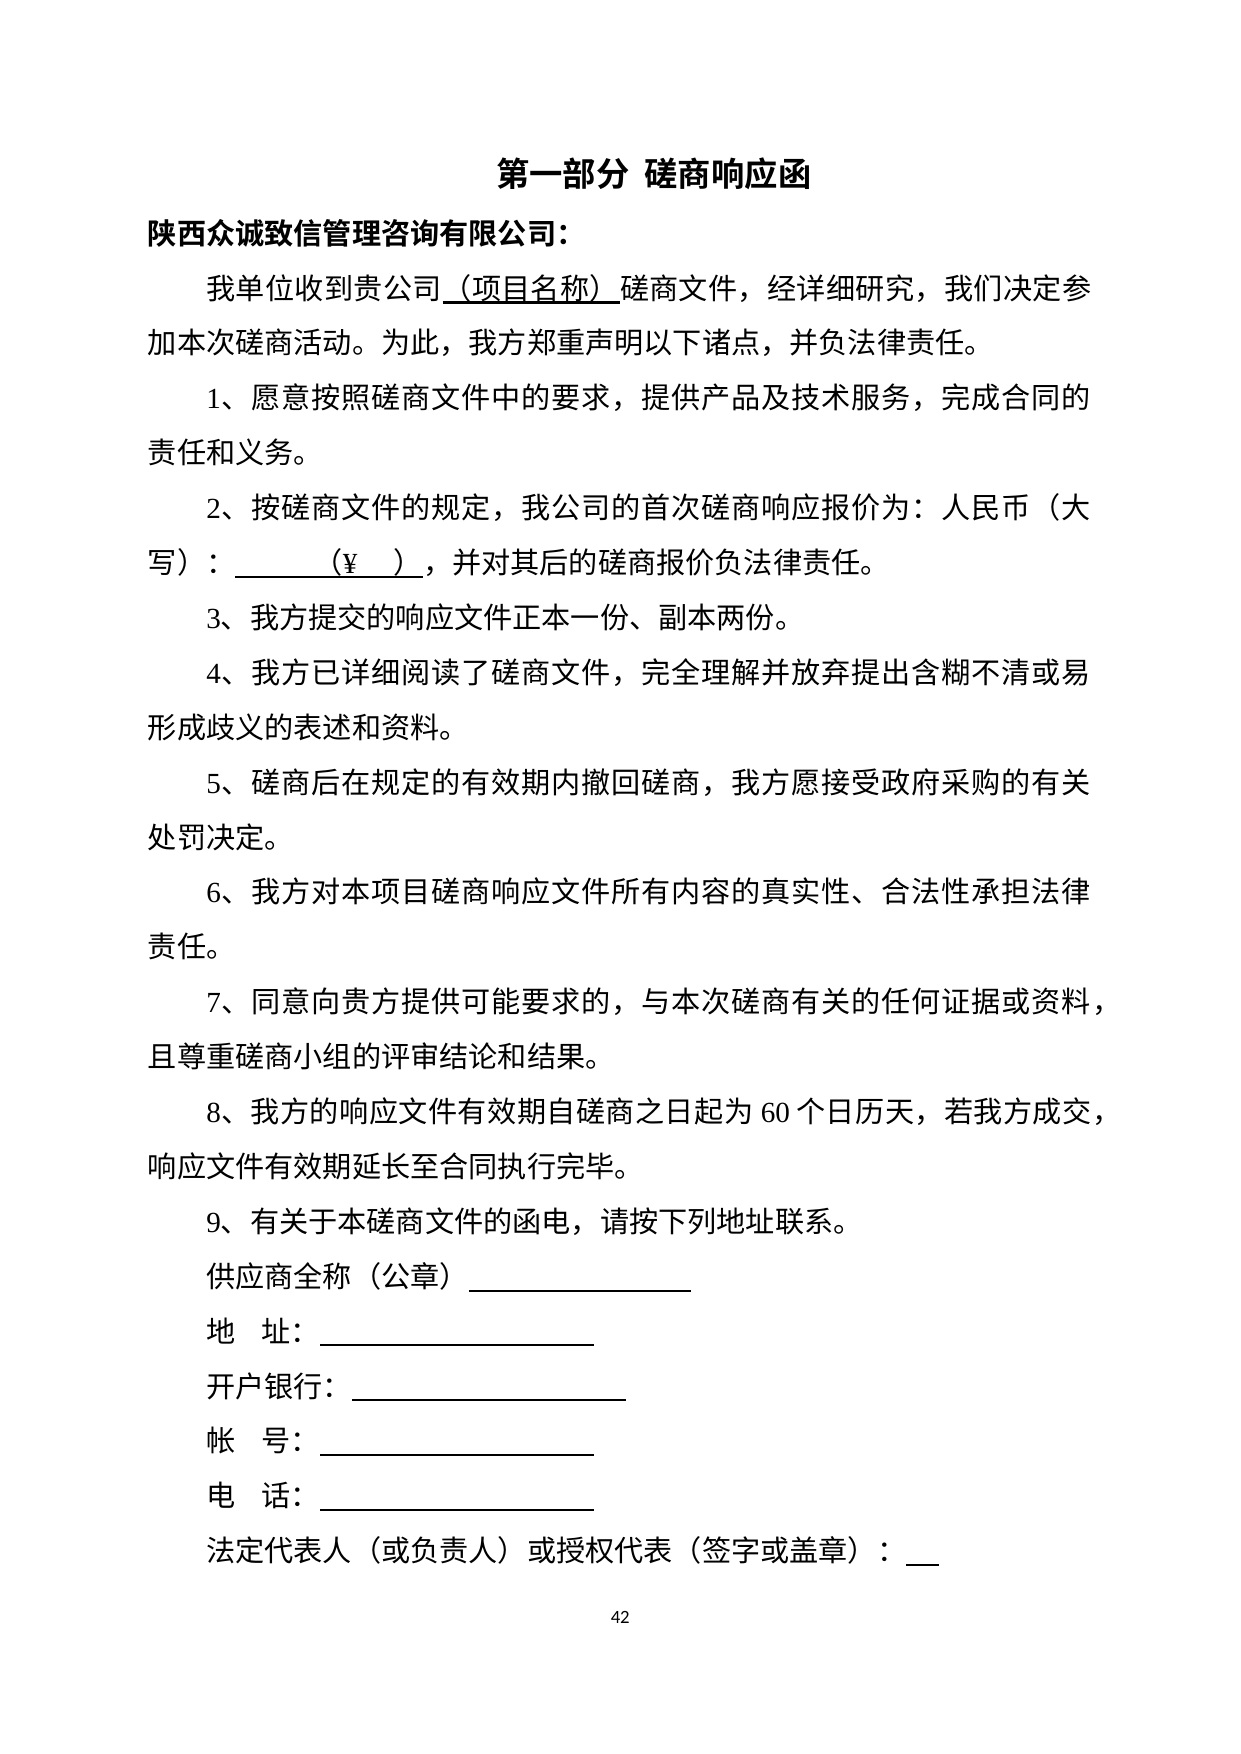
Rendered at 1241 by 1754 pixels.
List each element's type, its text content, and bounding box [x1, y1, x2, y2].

text 4、我方已详细阅读了磋商文件，完全理解并放弃提出含糊不清或易形成歧义的表述和资料。 [148, 649, 1092, 747]
text 地 址： [148, 1308, 1092, 1351]
text 第一部分 磋商响应函 [148, 148, 1092, 196]
text 2、按磋商文件的规定，我公司的首次磋商响应报价为：人民币（大写）： （¥ ），并对其后的磋商报价负法律责任。 [148, 485, 1092, 582]
text 7、同意向贵方提供可能要求的，与本次磋商有关的任何证据或资料，且尊重磋商小组的评审结论和结果。 [148, 979, 1092, 1076]
text 法定代表人（或负责人）或授权代表（签字或盖章）： [148, 1528, 1092, 1570]
text 3、我方提交的响应文件正本一份、副本两份。 [148, 594, 1092, 637]
text 帐 号： [148, 1418, 1092, 1460]
text 我单位收到贵公司（项目名称）磋商文件，经详细研究，我们决定参加本次磋商活动。为此，我方郑重声明以下诸点，并负法律责任。 [148, 265, 1092, 362]
text 8、我方的响应文件有效期自磋商之日起为60个日历天，若我方成交，响应文件有效期延长至合同执行完毕。 [148, 1089, 1092, 1186]
text 9、有关于本磋商文件的函电，请按下列地址联系。 [148, 1198, 1092, 1241]
text 5、磋商后在规定的有效期内撤回磋商，我方愿接受政府采购的有关处罚决定。 [148, 759, 1092, 856]
text 电 话： [148, 1473, 1092, 1515]
text 6、我方对本项目磋商响应文件所有内容的真实性、合法性承担法律责任。 [148, 869, 1092, 966]
text 供应商全称（公章） [148, 1253, 1092, 1296]
text 1、愿意按照磋商文件中的要求，提供产品及技术服务，完成合同的责任和义务。 [148, 375, 1092, 472]
text 开户银行： [148, 1363, 1092, 1405]
text 陕西众诚致信管理咨询有限公司： [148, 210, 1092, 253]
